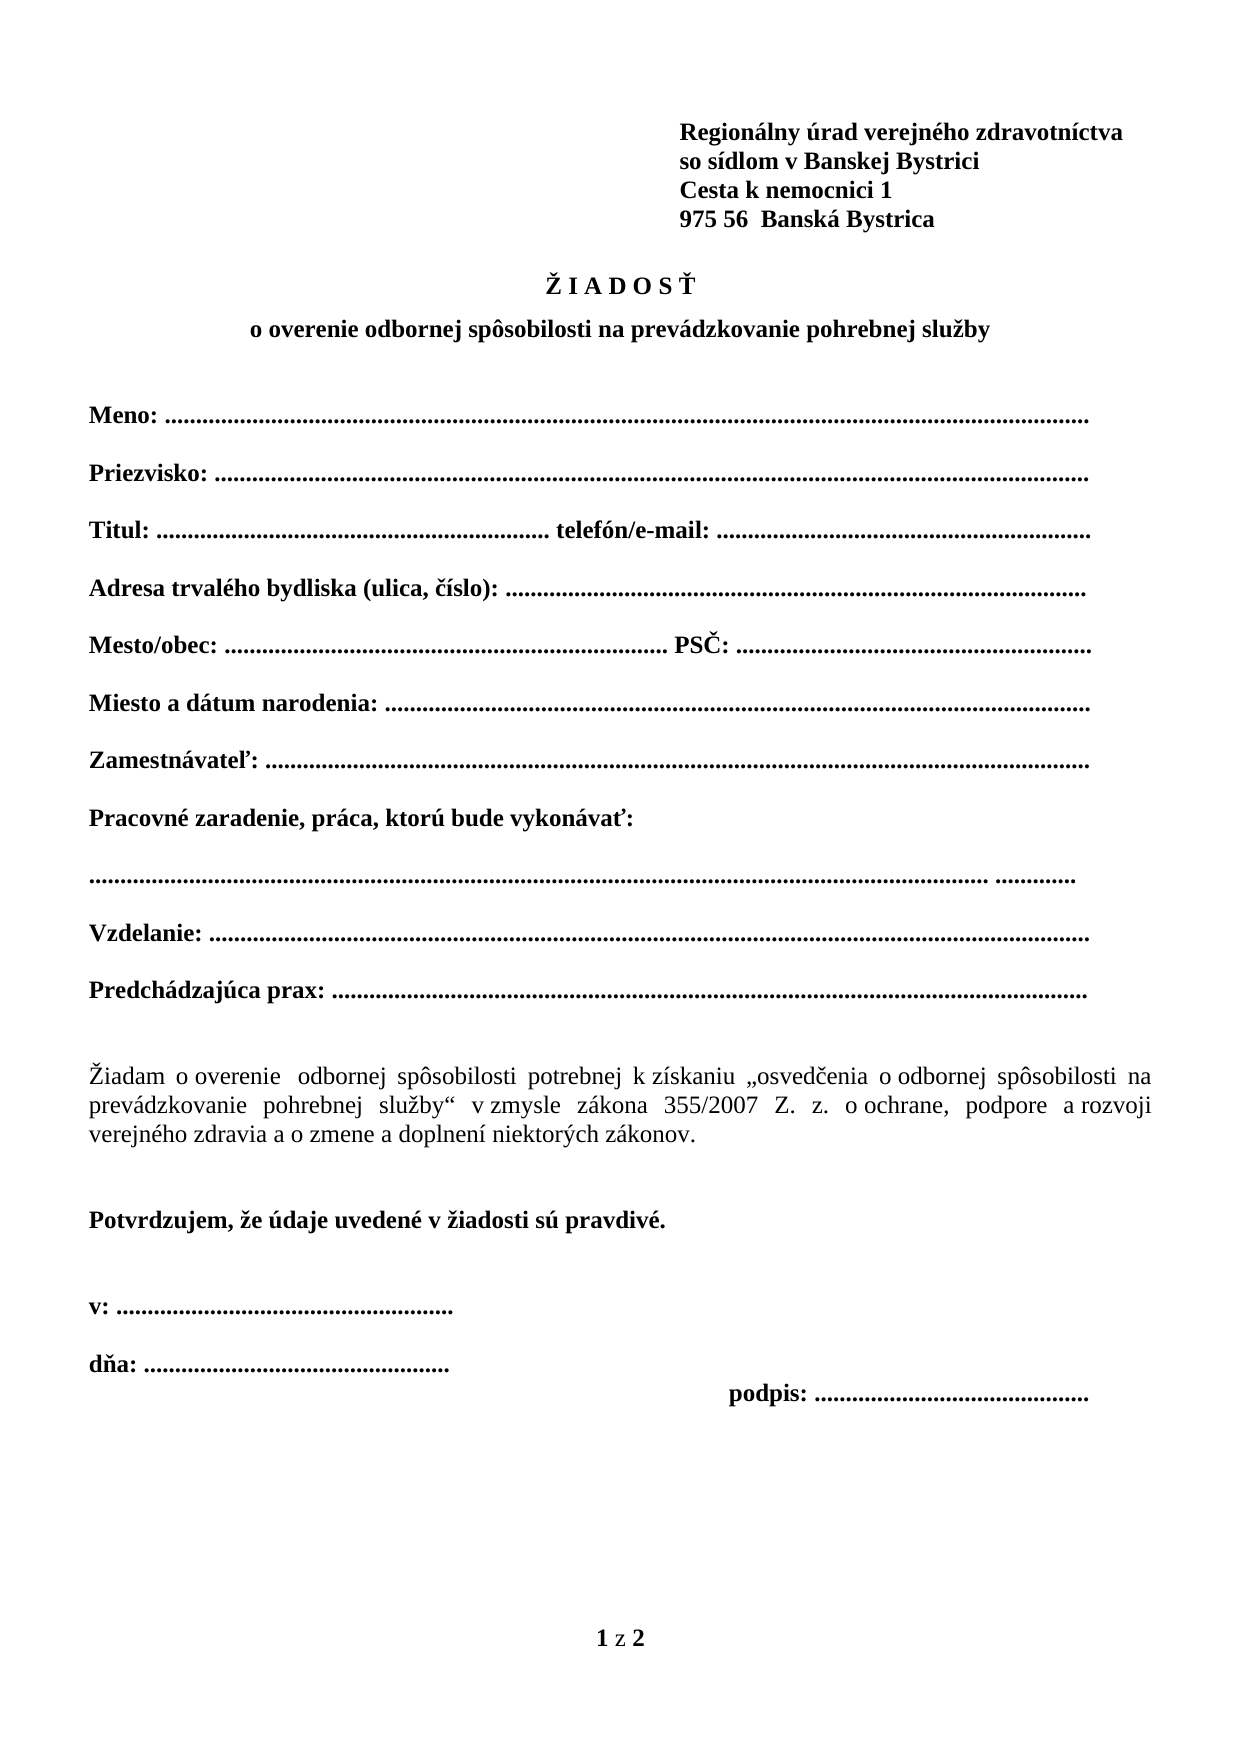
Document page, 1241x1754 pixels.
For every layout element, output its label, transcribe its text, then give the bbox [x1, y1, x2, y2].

text ................................................................................................................................................ ............. [89, 860, 1152, 889]
text Pracovné zaradenie, práca, ktorú bude vykonávať: [89, 803, 1152, 831]
text o overenie odbornej spôsobilosti na prevádzkovanie pohrebnej služby [89, 314, 1152, 343]
text Mesto/obec: ....................................................................... PSČ: ......................................................... [89, 630, 1152, 659]
text Meno: .................................................................................................................................................... [89, 400, 1152, 429]
text Titul: ............................................................... telefón/e-mail: ............................................................ [89, 515, 1152, 544]
text Predchádzajúca prax: ......................................................................................................................... [89, 975, 1152, 1004]
text Vzdelanie: ............................................................................................................................................. [89, 918, 1152, 946]
text v: ...................................................... [89, 1291, 1152, 1320]
text Ž I A D O S Ť [89, 271, 1152, 299]
text Potvrdzujem, že údaje uvedené v žiadosti sú pravdivé. [89, 1205, 1152, 1234]
text Zamestnávateľ: .................................................................................................................................... [89, 745, 1152, 774]
text podpis: ............................................ [679, 1378, 1152, 1406]
text Priezvisko: ............................................................................................................................................ [89, 458, 1152, 486]
text Žiadam o overenie odbornej spôsobilosti potrebnej k získaniu „osvedčenia o odbornej spôsobilosti na prevádzkovanie pohrebnej služby“ v zmysle zákona 355/2007 Z. z. o ochrane, podpore a rozvoji verejného zdravia a o zmene a doplnení niektorých zákonov. [89, 1061, 1152, 1148]
text Adresa trvalého bydliska (ulica, číslo): ............................................................................................. [89, 573, 1152, 601]
text Miesto a dátum narodenia: ................................................................................................................. [89, 688, 1152, 716]
text dňa: ................................................. [89, 1349, 1152, 1378]
text Regionálny úrad verejného zdravotníctva so sídlom v Banskej Bystrici [679, 117, 1152, 175]
text 975 56 Banská Bystrica [679, 204, 1152, 232]
text Cesta k nemocnici 1 [679, 175, 1152, 204]
